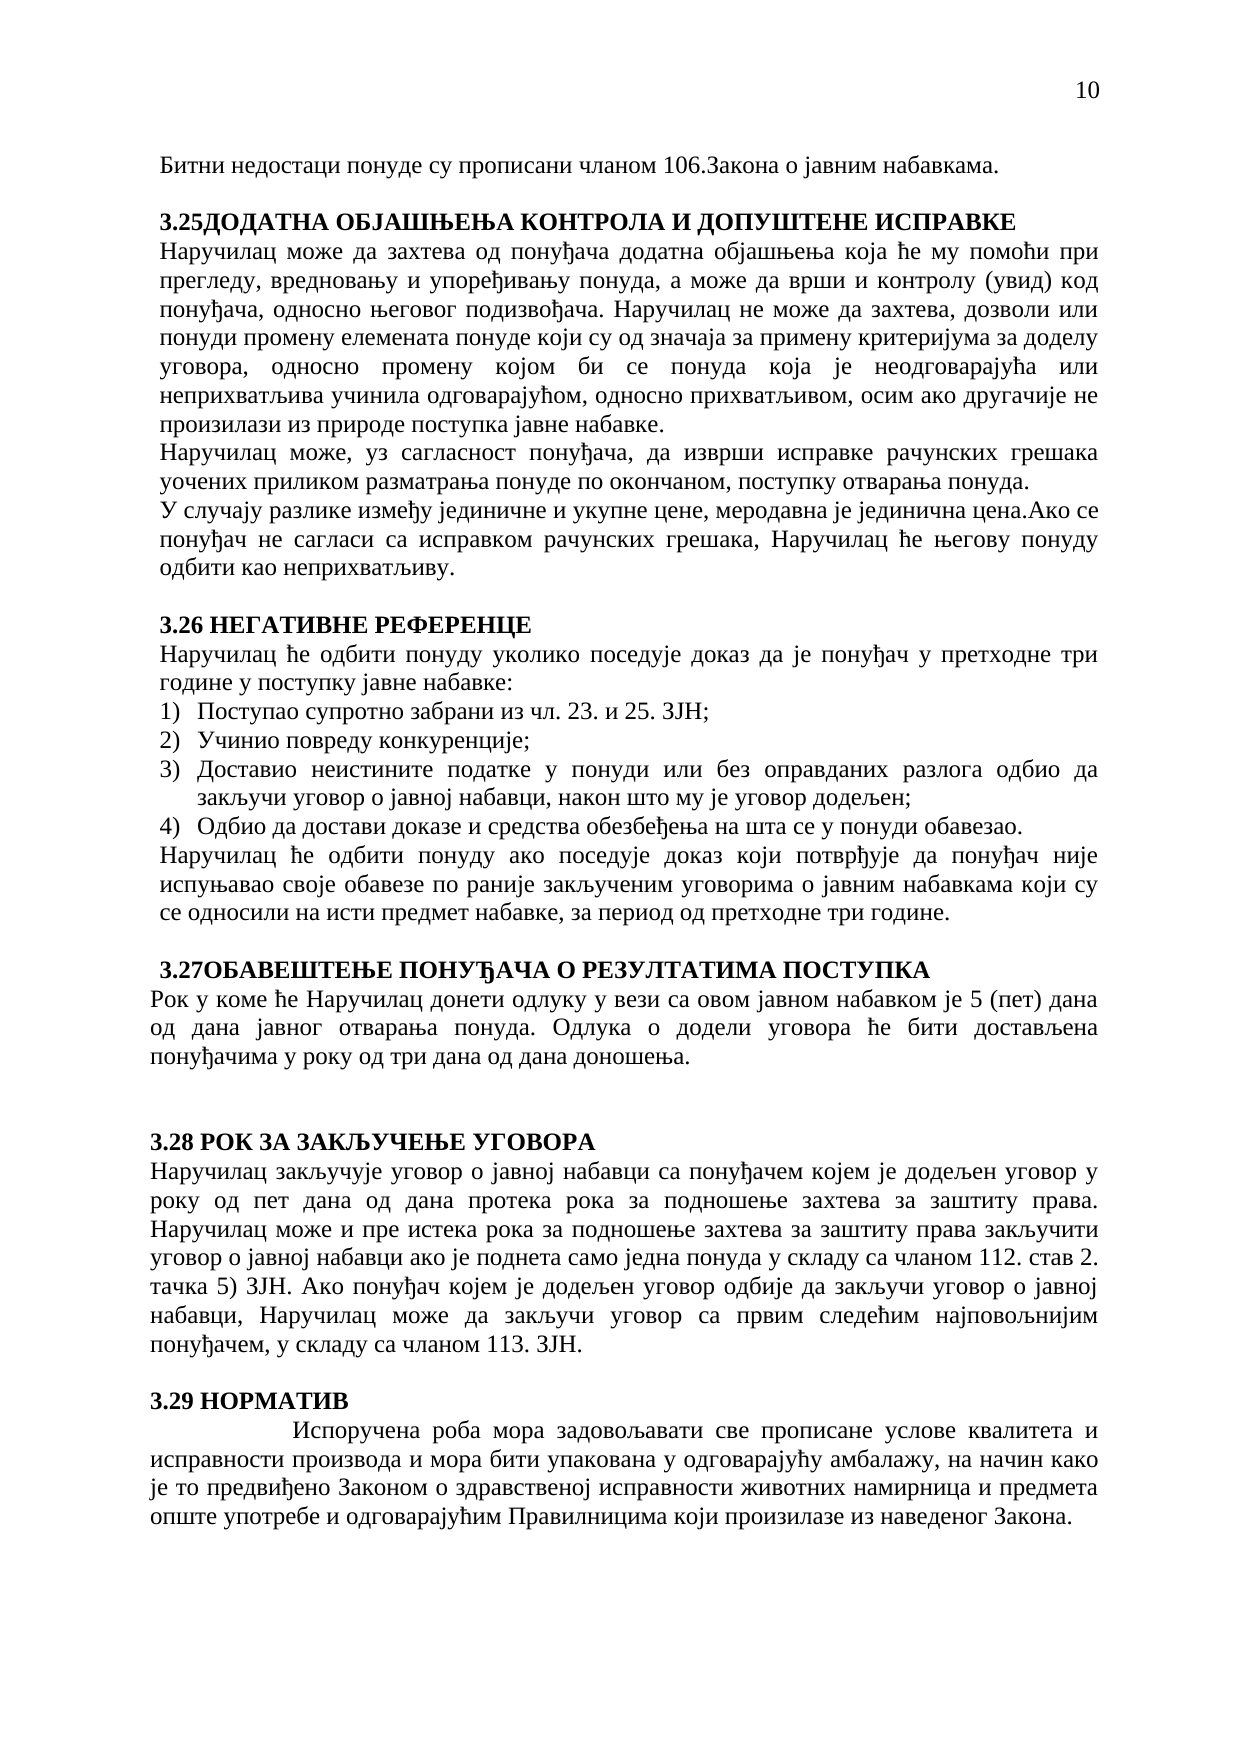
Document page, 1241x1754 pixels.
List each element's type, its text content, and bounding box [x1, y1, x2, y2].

text Испоручена роба мора задовољавати све прописане услове квалитета и исправности производа и мора бити упакована у одговарајућу амбалажу, на начин како је то предвиђено Законом о здравственој исправности животних намирница и предмета опште употребе и одговарајућим Правилницима који произилазе из наведеног Закона. [150, 1415, 1099, 1530]
list Поступао супротно забрани из чл. 23. и 25. ЗЈН; [159, 696, 1099, 725]
text 3.28 РОК ЗА ЗАКЉУЧЕЊЕ УГОВОРА [150, 1127, 1099, 1156]
text 3.25ДОДАТНА ОБЈАШЊЕЊА КОНТРОЛА И ДОПУШТЕНЕ ИСПРАВКЕ [159, 207, 1099, 236]
list Доставио неистините податке у понуди или без оправданих разлога одбио да закључи уговор о јавној набавци, након што му је уговор додељен; [159, 754, 1099, 811]
text Наручилац може да захтева од понуђача додатна објашњења која ће му помоћи при прегледу, вредновању и упоређивању понуда, а може да врши и контролу (увид) код понуђача, односно његовог подизвођача. Наручилац не може да захтева, дозволи или понуди промену елемената понуде који су од значаја за примену критеријума за доделу уговора, односно промену којом би се понуда која је неодговарајућа или неприхватљива учинила одговарајућом, односно прихватљивом, осим ако другачије не произилази из природе поступка јавне набавке. [159, 236, 1099, 437]
text Наручилац може, уз сагласност понуђача, да изврши исправке рачунских грешака уочених приликом разматрања понуде по окончаном, поступку отварања понуда. [159, 437, 1099, 495]
text Рок у коме ће Наручилац донети одлуку у вези са овом јавном набавком је 5 (пет) дана од дана јавног отварања понуда. Одлука о додели уговора ће бити достављена понуђачима у року од три дана од дана доношења. [150, 984, 1099, 1070]
text У случају разлике између јединичне и укупне цене, меродавна је јединична цена.Ако се понуђач не сагласи са исправком рачунских грешака, Наручилац ће његову понуду одбити као неприхватљиву. [159, 495, 1099, 581]
list Учинио повреду конкуренције; [159, 725, 1099, 754]
text Наручилац ће одбити понуду уколико поседује доказ да је понуђач у претходне три године у поступку јавне набавке: [159, 639, 1099, 696]
text Битни недостаци понуде су прописани чланом 106.Закона о јавним набавкама. [159, 150, 1099, 179]
text Наручилац закључује уговор о јавној набавци са понуђачем којем је додељен уговор у року од пет дана од дана протека рока за подношење захтева за заштиту права. Наручилац може и пре истека рока за подношење захтева за заштиту права закључити уговор о јавној набавци ако је поднета само једна понуда у складу са чланом 112. став 2. тачка 5) ЗЈН. Ако понуђач којем је додељен уговор одбије да закључи уговор о јавној набавци, Наручилац може да закључи уговор са првим следећим најповољнијим понуђачем, у складу са чланом 113. ЗЈН. [150, 1156, 1099, 1357]
list Одбио да достави доказе и средства обезбеђења на шта се у понуди обавезао. [159, 811, 1099, 840]
text 3.27ОБАВЕШТЕЊЕ ПОНУЂАЧА О РЕЗУЛТАТИМА ПОСТУПКА [159, 955, 1099, 984]
text 3.26 НЕГАТИВНЕ РЕФЕРЕНЦЕ [159, 610, 1099, 639]
text 3.29 НОРМАТИВ [150, 1386, 1099, 1415]
text Наручилац ће одбити понуду ако поседује доказ који потврђује да понуђач није испуњавао своје обавезе по раније закљученим уговорима о јавним набавкама који су се односили на исти предмет набавке, за период од претходне три године. [159, 840, 1099, 926]
